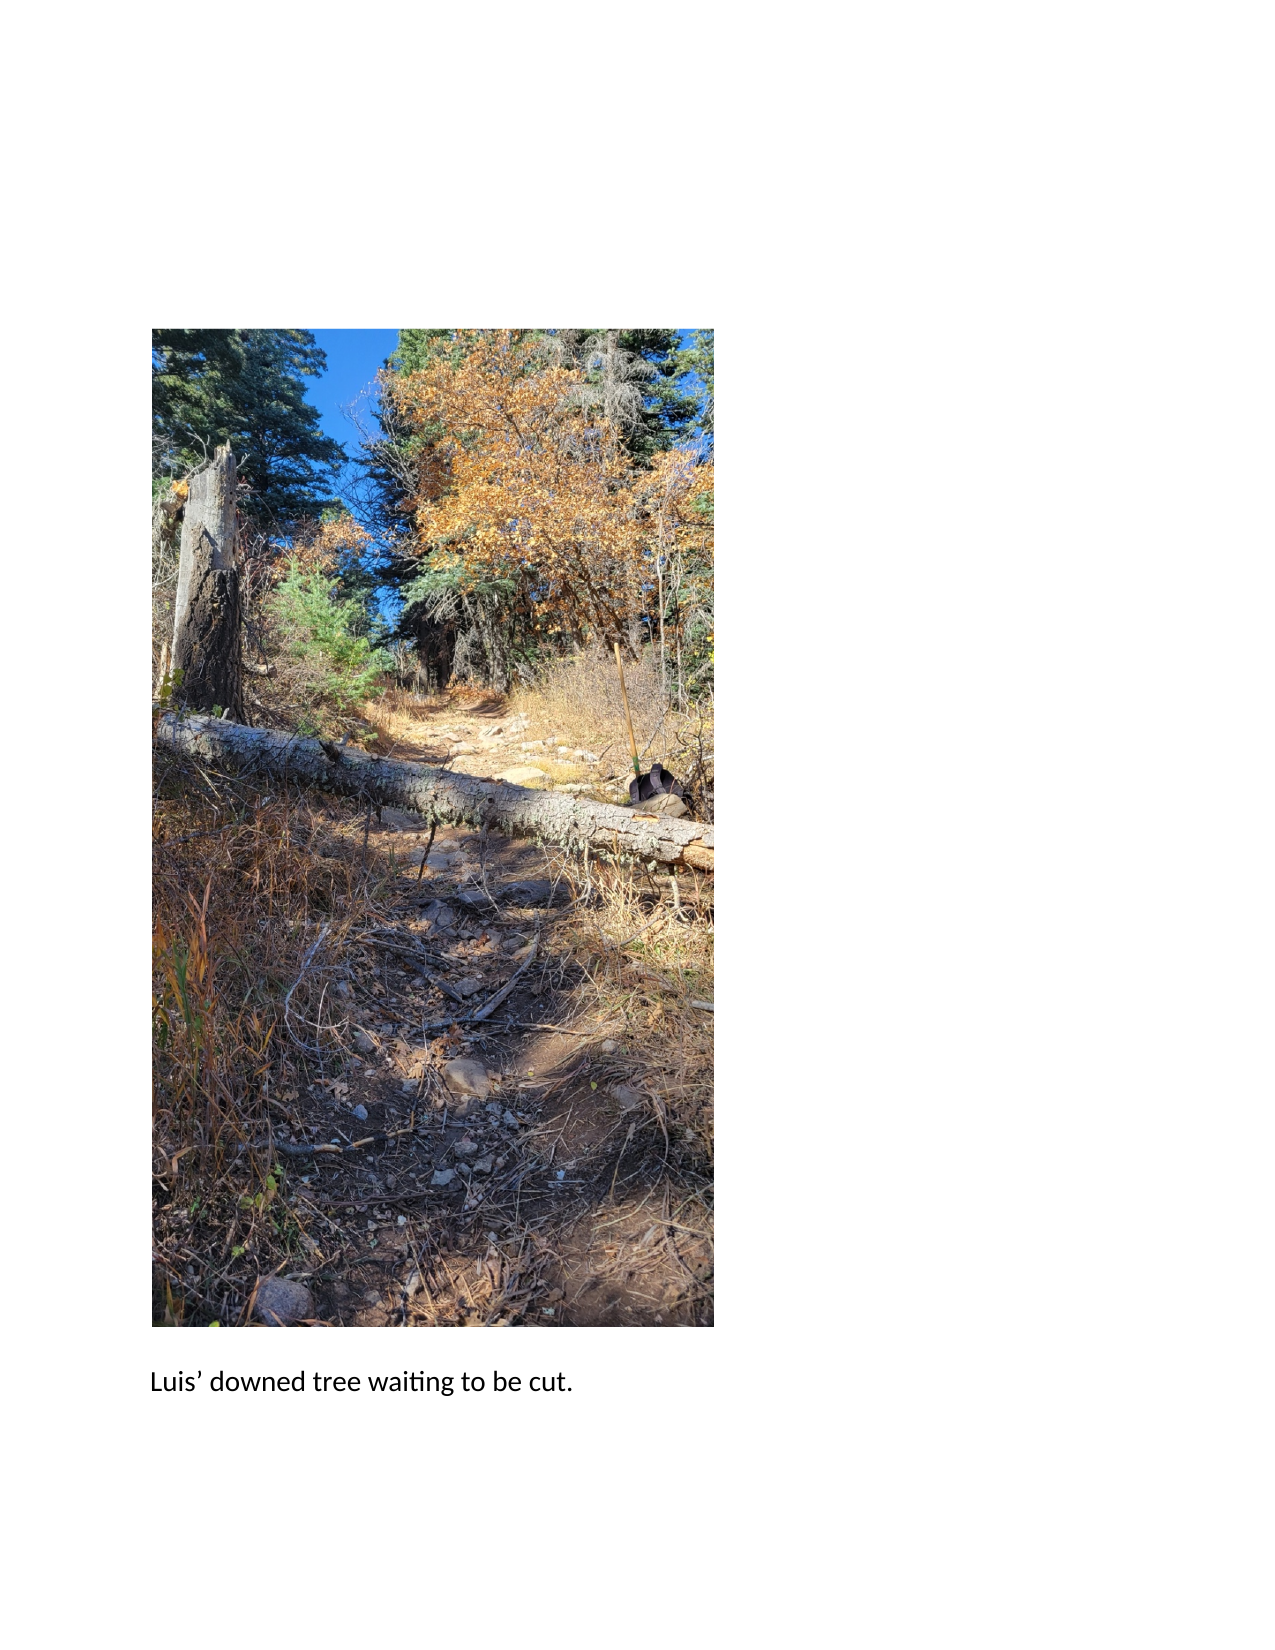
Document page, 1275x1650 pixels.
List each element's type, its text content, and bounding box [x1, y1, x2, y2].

text Luis’ downed tree waiting to be cut. [150, 1363, 1125, 1398]
picture [152, 330, 714, 1327]
